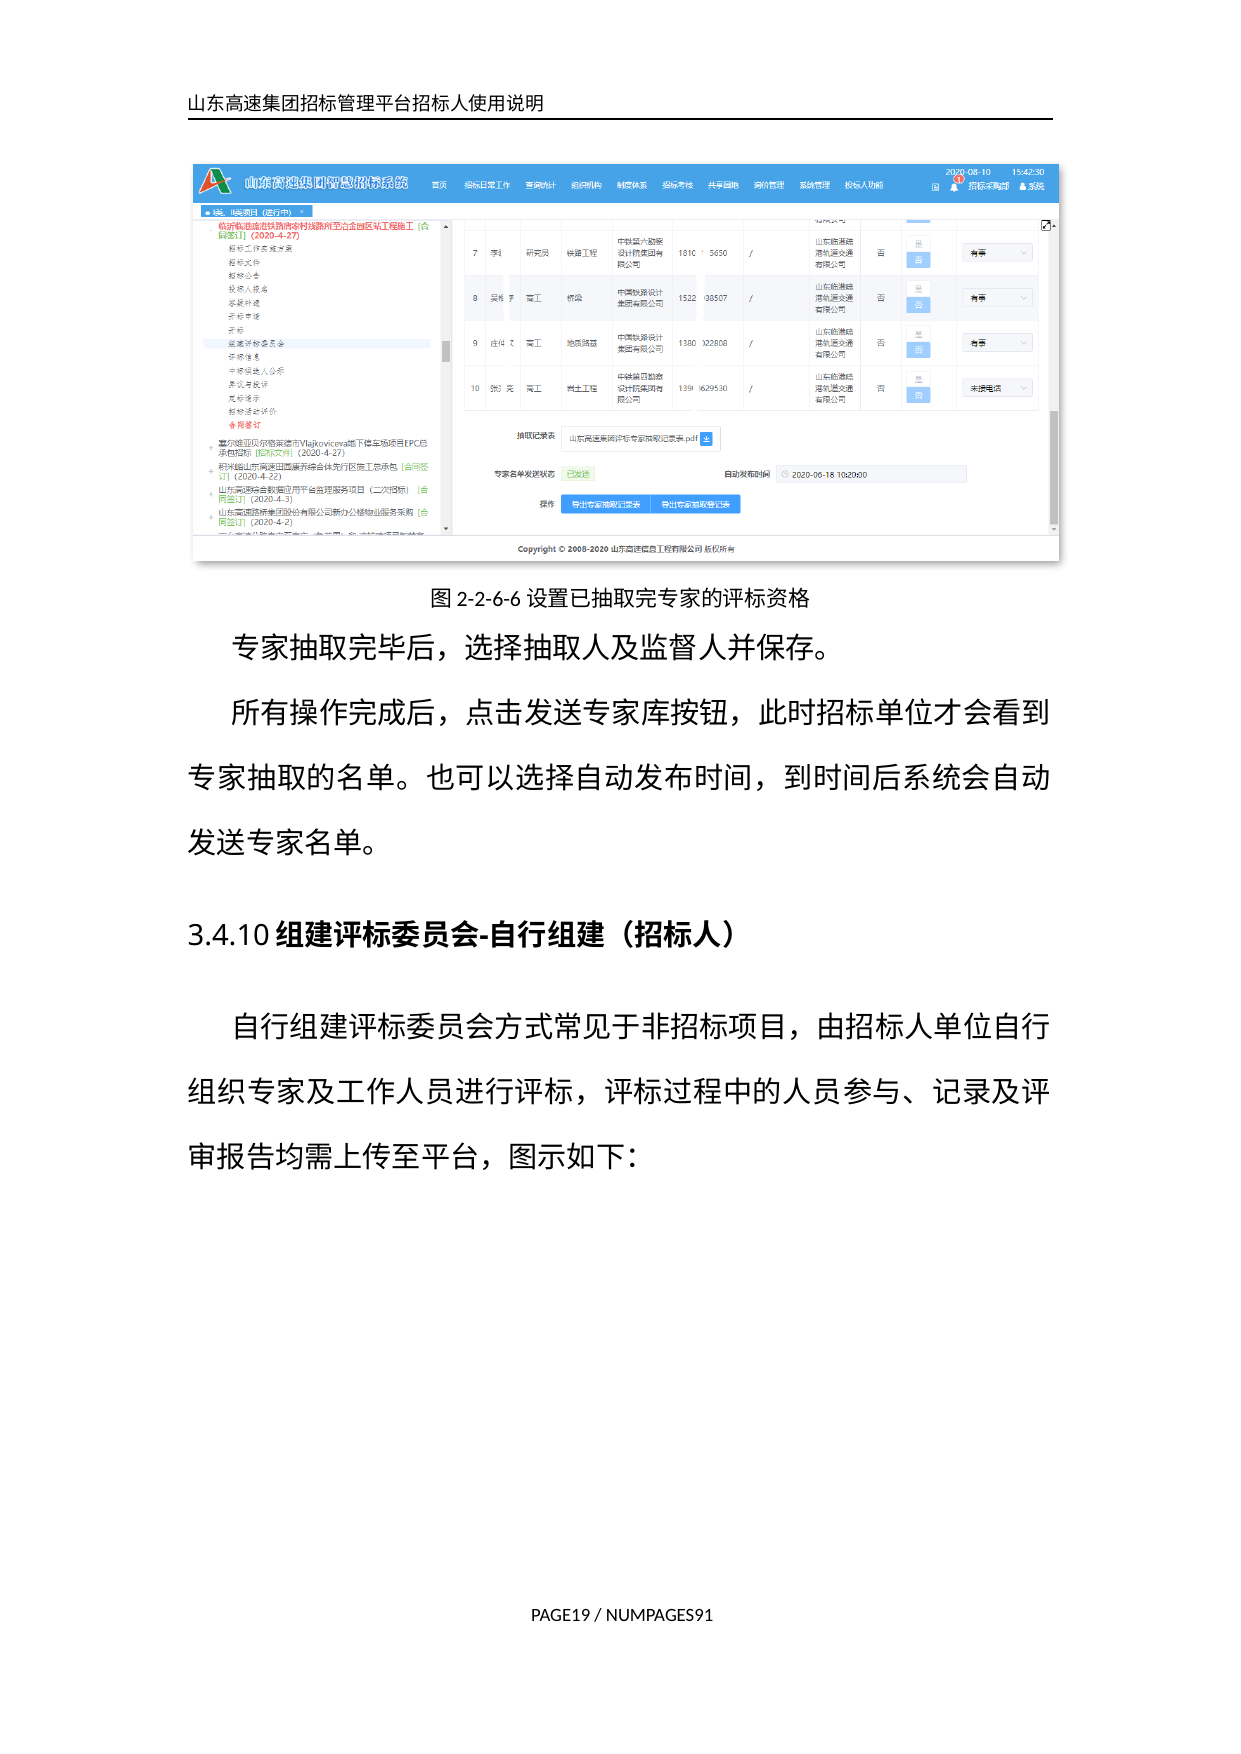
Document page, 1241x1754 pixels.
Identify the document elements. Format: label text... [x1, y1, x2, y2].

text 自行组建评标委员会方式常见于非招标项目，由招标人单位自行组织专家及工作人员进行评标，评标过程中的人员参与、记录及评审报告均需上传至平台，图示如下： [187, 993, 1053, 1188]
text 图2-2-6-6 设置已抽取完专家的评标资格 [187, 581, 1053, 613]
picture [193, 164, 1059, 561]
subtitle 组建评标委员会-自行组建（招标人） [187, 901, 1053, 966]
text 专家抽取完毕后，选择抽取人及监督人并保存。 [187, 613, 1053, 678]
text 所有操作完成后，点击发送专家库按钮，此时招标单位才会看到专家抽取的名单。也可以选择自动发布时间，到时间后系统会自动发送专家名单。 [187, 678, 1053, 873]
